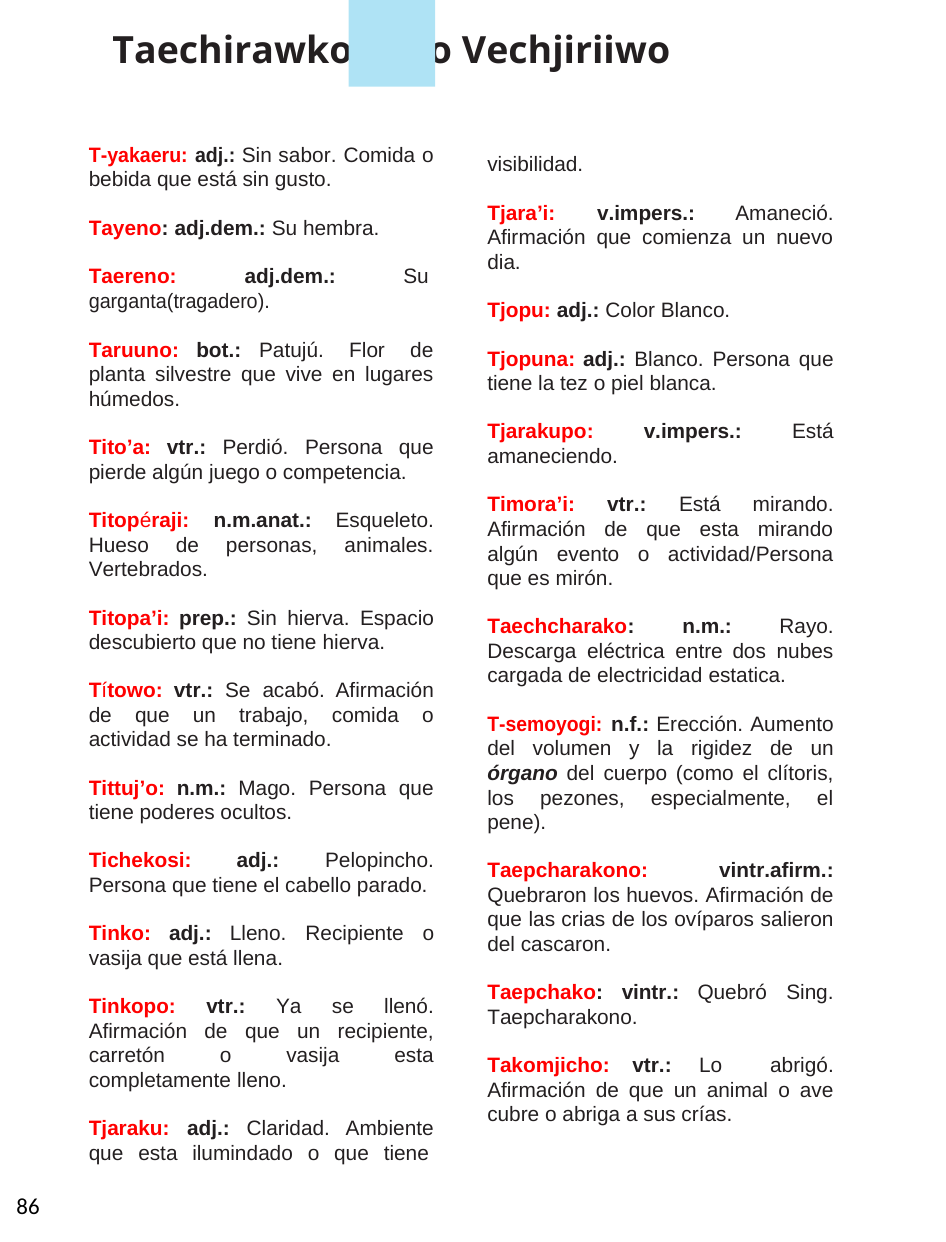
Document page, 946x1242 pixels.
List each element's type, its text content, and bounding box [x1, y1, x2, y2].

text Taepchako: vintr.: Quebró Sing. Taepcharakono. [487, 980, 833, 1029]
text Tinko: adj.: Lleno. Recipiente o vasija que está llena. [88, 921, 434, 970]
text Tichekosi: adj.: Pelopincho. Persona que tiene el cabello parado. [88, 848, 434, 897]
text Titopéraji: n.m.anat.: Esqueleto. Hueso de personas, animales. Vertebrados. [88, 508, 434, 581]
text Tayeno: adj.dem.: Su hembra. [88, 215, 383, 239]
text Timora’i: vtr.: Está mirando. Afirmación de que esta mirando algún evento o actividad/Persona que es mirón. [487, 492, 833, 590]
text Títowo: vtr.: Se acabó. Afirmación de que un trabajo, comida o actividad se ha terminado. [88, 678, 434, 751]
text T-semoyogi: n.f.: Erección. Aumento del volumen y la rigidez de un órgano del cuerpo (como el clítoris, los pezones, especialmente, el pene). [487, 712, 833, 834]
text garganta(tragadero). [88, 289, 275, 313]
text Taepcharakono: vintr.afirm.: Quebraron los huevos. Afirmación de que las crias de los ovíparos salieron del cascaron. [487, 858, 833, 956]
text Tinkopo: vtr.: Ya se llenó. Afirmación de que un recipiente, carretón o vasija esta completamente lleno. [88, 994, 434, 1092]
text Taereno: adj.dem.: Su [88, 264, 434, 288]
text Tjopuna: adj.: Blanco. Persona que tiene la tez o piel blanca. [487, 347, 833, 395]
text Tjopu: adj.: Color Blanco. [487, 298, 736, 322]
text Tjarakupo: v.impers.: Está amaneciendo. [487, 419, 833, 468]
text Tjaraku: adj.: Claridad. Ambiente que esta ilumindado o que tiene [88, 1116, 434, 1164]
text Titopa’i: prep.: Sin hierva. Espacio descubierto que no tiene hierva. [88, 605, 434, 654]
text Taechcharako: n.m.: Rayo. Descarga eléctrica entre dos nubes cargada de electricidad estatica. [487, 614, 833, 687]
text visibilidad. [487, 152, 589, 176]
text Tito’a: vtr.: Perdió. Persona que pierde algún juego o competencia. [88, 435, 434, 484]
text Tjara’i: v.impers.: Amaneció. Afirmación que comienza un nuevo dia. [487, 201, 833, 274]
text Takomjicho: vtr.: Lo abrigó. Afirmación de que un animal o ave cubre o abriga a sus crías. [487, 1053, 833, 1126]
text Taruuno: bot.: Patujú. Flor de planta silvestre que vive en lugares húmedos. [88, 338, 434, 411]
text T-yakaeru: adj.: Sin sabor. Comida o bebida que está sin gusto. [88, 143, 434, 191]
text Tittuj’o: n.m.: Mago. Persona que tiene poderes ocultos. [88, 776, 434, 824]
